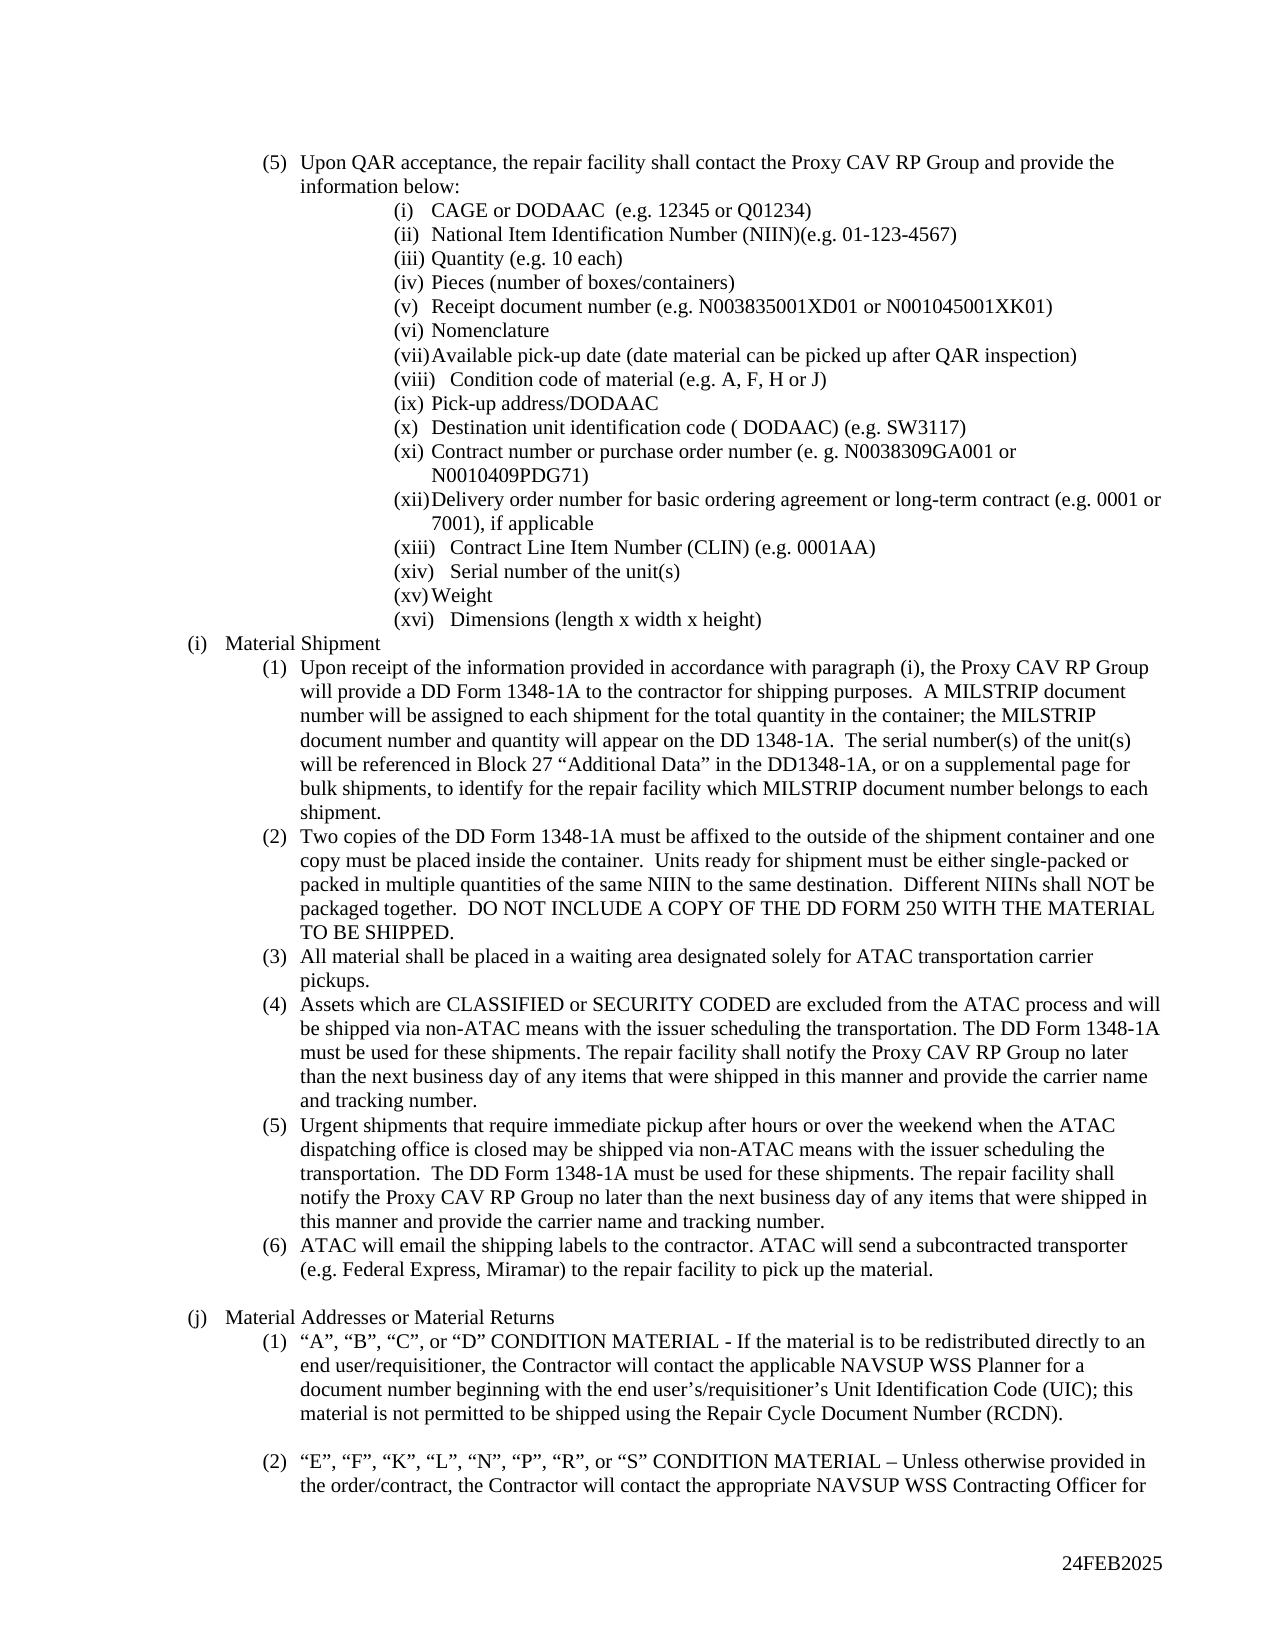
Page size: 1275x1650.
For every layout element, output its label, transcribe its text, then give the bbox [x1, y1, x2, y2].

list Pick-up address/DODAAC [394, 391, 1162, 415]
list Upon receipt of the information provided in accordance with paragraph (i), the Proxy CAV RP Group will provide a DD Form 1348-1A to the contractor for shipping purposes. A MILSTRIP document number will be assigned to each shipment for the total quantity in the container; the MILSTRIP document number and quantity will appear on the DD 1348-1A. The serial number(s) of the unit(s) will be referenced in Block 27 “Additional Data” in the DD1348-1A, or on a supplemental page for bulk shipments, to identify for the repair facility which MILSTRIP document number belongs to each shipment. [262, 655, 1162, 824]
list “A”, “B”, “C”, or “D” CONDITION MATERIAL - If the material is to be redistributed directly to an end user/requisitioner, the Contractor will contact the applicable NAVSUP WSS Planner for a document number beginning with the end user’s/requisitioner’s Unit Identification Code (UIC); this material is not permitted to be shipped using the Repair Cycle Document Number (RCDN). [262, 1329, 1162, 1425]
list ATAC will email the shipping labels to the contractor. ATAC will send a subcontracted transporter (e.g. Federal Express, Miramar) to the repair facility to pick up the material. [262, 1233, 1162, 1281]
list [262, 1449, 1162, 1497]
list Pieces (number of boxes/containers) [394, 270, 1162, 294]
list Serial number of the unit(s) [394, 559, 1162, 583]
list Contract Line Item Number (CLIN) (e.g. 0001AA) [394, 535, 1162, 559]
list Two copies of the DD Form 1348-1A must be affixed to the outside of the shipment container and one copy must be placed inside the container. Units ready for shipment must be either single-packed or packed in multiple quantities of the same NIIN to the same destination. Different NIINs shall NOT be packaged together. DO NOT INCLUDE A COPY OF THE DD FORM 250 WITH THE MATERIAL TO BE SHIPPED. [262, 824, 1162, 944]
list Upon QAR acceptance, the repair facility shall contact the Proxy CAV RP Group and provide the information below: [262, 150, 1162, 198]
list Condition code of material (e.g. A, F, H or J) [394, 367, 1162, 391]
list Destination unit identification code ( DODAAC) (e.g. SW3117) [394, 415, 1162, 439]
list Receipt document number (e.g. N003835001XD01 or N001045001XK01) [394, 294, 1162, 318]
list Material Shipment [187, 631, 1162, 655]
list Weight [394, 583, 1162, 607]
list Dimensions (length x width x height) [394, 607, 1162, 631]
list Delivery order number for basic ordering agreement or long-term contract (e.g. 0001 or 7001), if applicable [394, 487, 1162, 535]
list CAGE or DODAAC (e.g. 12345 or Q01234) [394, 198, 1162, 222]
list All material shall be placed in a waiting area designated solely for ATAC transportation carrier pickups. [262, 944, 1162, 992]
list Available pick-up date (date material can be picked up after QAR inspection) [394, 342, 1162, 367]
list Quantity (e.g. 10 each) [394, 246, 1162, 270]
list Urgent shipments that require immediate pickup after hours or over the weekend when the ATAC dispatching office is closed may be shipped via non-ATAC means with the issuer scheduling the transportation. The DD Form 1348-1A must be used for these shipments. The repair facility shall notify the Proxy CAV RP Group no later than the next business day of any items that were shipped in this manner and provide the carrier name and tracking number. [262, 1112, 1162, 1233]
list Material Addresses or Material Returns [187, 1305, 1162, 1329]
list Contract number or purchase order number (e. g. N0038309GA001 or N0010409PDG71) [394, 439, 1162, 487]
list National Item Identification Number (NIIN)(e.g. 01-123-4567) [394, 222, 1162, 246]
list Nomenclature [394, 318, 1162, 342]
list Assets which are CLASSIFIED or SECURITY CODED are excluded from the ATAC process and will be shipped via non-ATAC means with the issuer scheduling the transportation. The DD Form 1348-1A must be used for these shipments. The repair facility shall notify the Proxy CAV RP Group no later than the next business day of any items that were shipped in this manner and provide the carrier name and tracking number. [262, 992, 1162, 1112]
